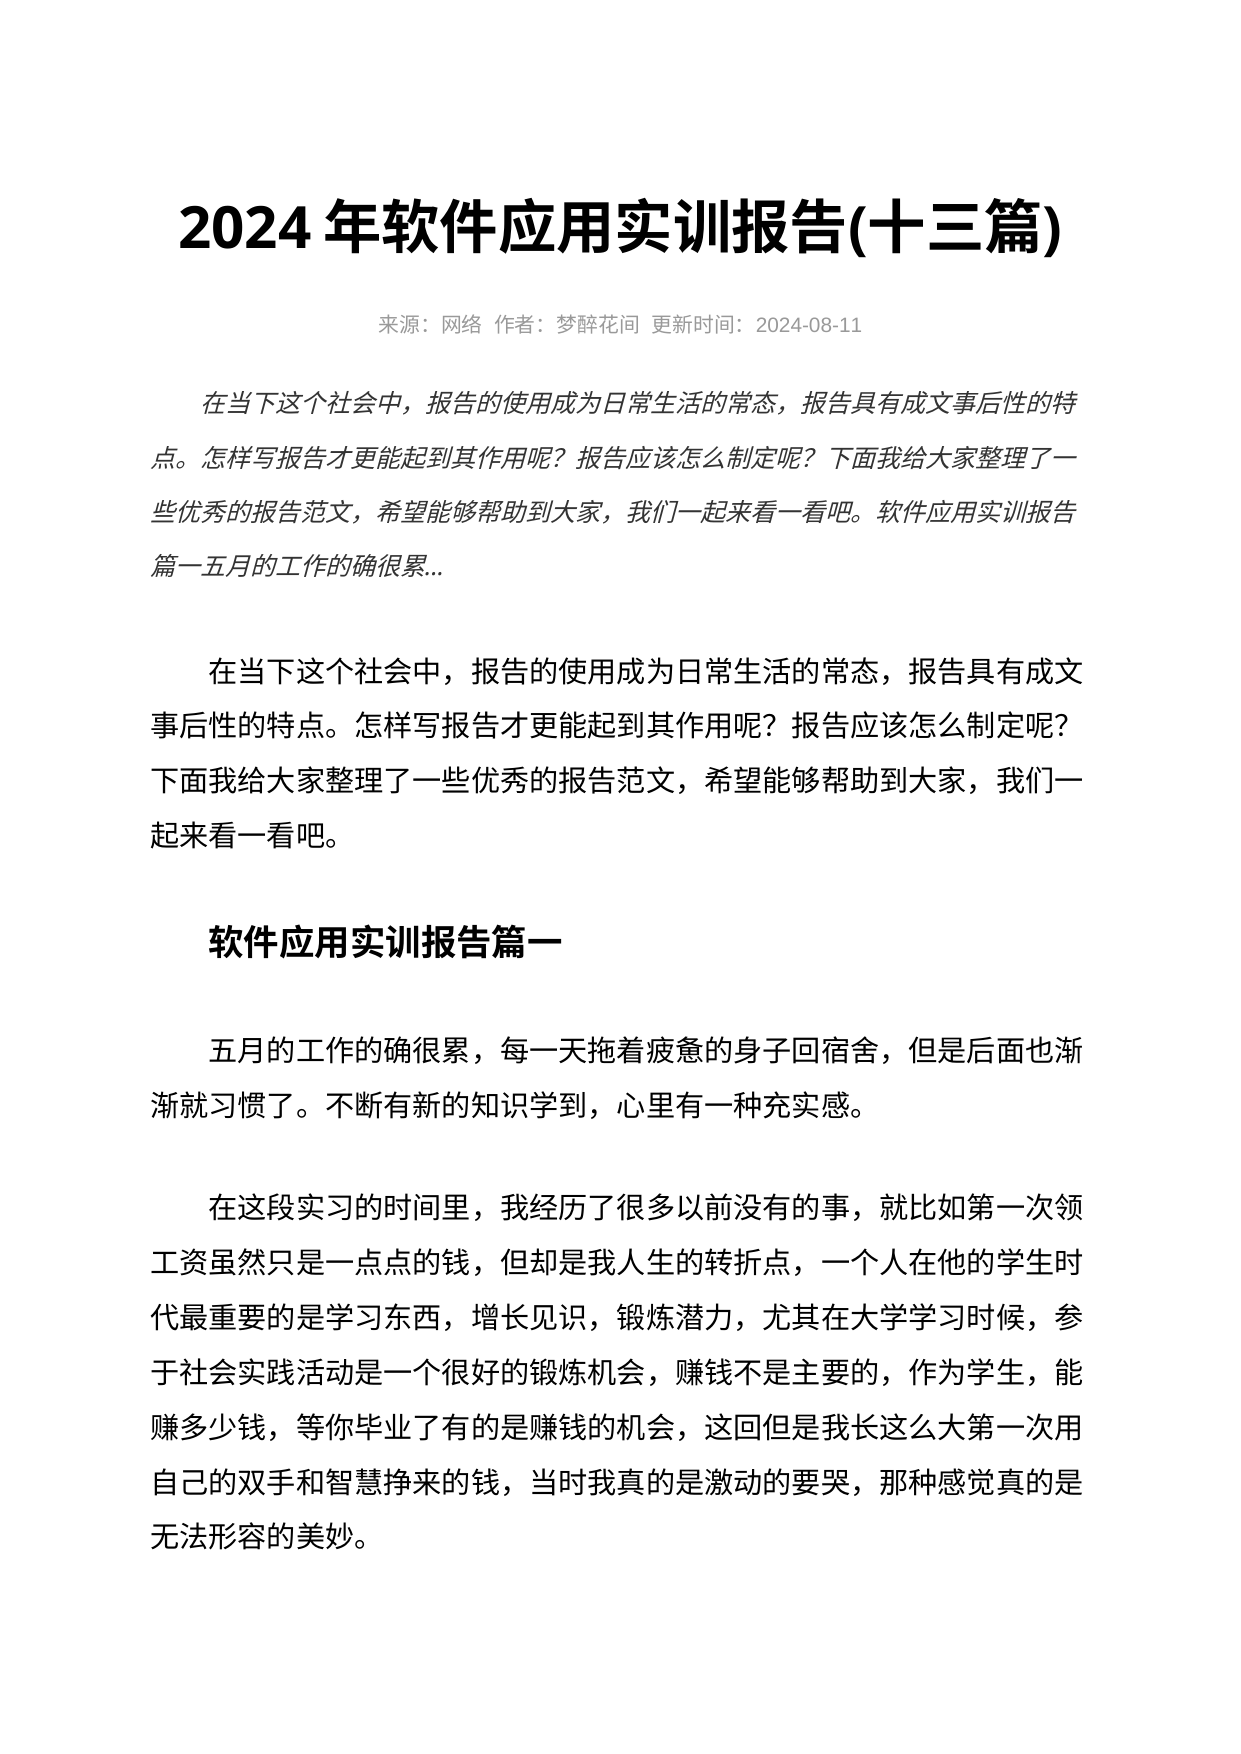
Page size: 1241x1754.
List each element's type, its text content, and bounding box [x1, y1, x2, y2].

subtitle 2024年软件应用实训报告(十三篇) [150, 181, 1090, 266]
text 在这段实习的时间里，我经历了很多以前没有的事，就比如第一次领工资虽然只是一点点的钱，但却是我人生的转折点，一个人在他的学生时代最重要的是学习东西，增长见识，锻炼潜力，尤其在大学学习时候，参于社会实践活动是一个很好的锻炼机会，赚钱不是主要的，作为学生，能赚多少钱，等你毕业了有的是赚钱的机会，这回但是我长这么大第一次用自己的双手和智慧挣来的钱，当时我真的是激动的要哭，那种感觉真的是无法形容的美妙。 [150, 1185, 1090, 1556]
text 软件应用实训报告篇一 [150, 914, 1090, 966]
text 在当下这个社会中，报告的使用成为日常生活的常态，报告具有成文事后性的特点。怎样写报告才更能起到其作用呢？报告应该怎么制定呢？下面我给大家整理了一些优秀的报告范文，希望能够帮助到大家，我们一起来看一看吧。 [150, 648, 1090, 855]
text 五月的工作的确很累，每一天拖着疲惫的身子回宿舍，但是后面也渐渐就习惯了。不断有新的知识学到，心里有一种充实感。 [150, 1028, 1090, 1125]
text 在当下这个社会中，报告的使用成为日常生活的常态，报告具有成文事后性的特点。怎样写报告才更能起到其作用呢？报告应该怎么制定呢？下面我给大家整理了一些优秀的报告范文，希望能够帮助到大家，我们一起来看一看吧。软件应用实训报告篇一五月的工作的确很累... [150, 384, 1090, 583]
text 来源：网络 作者：梦醉花间 更新时间：2024-08-11 [150, 313, 1090, 337]
